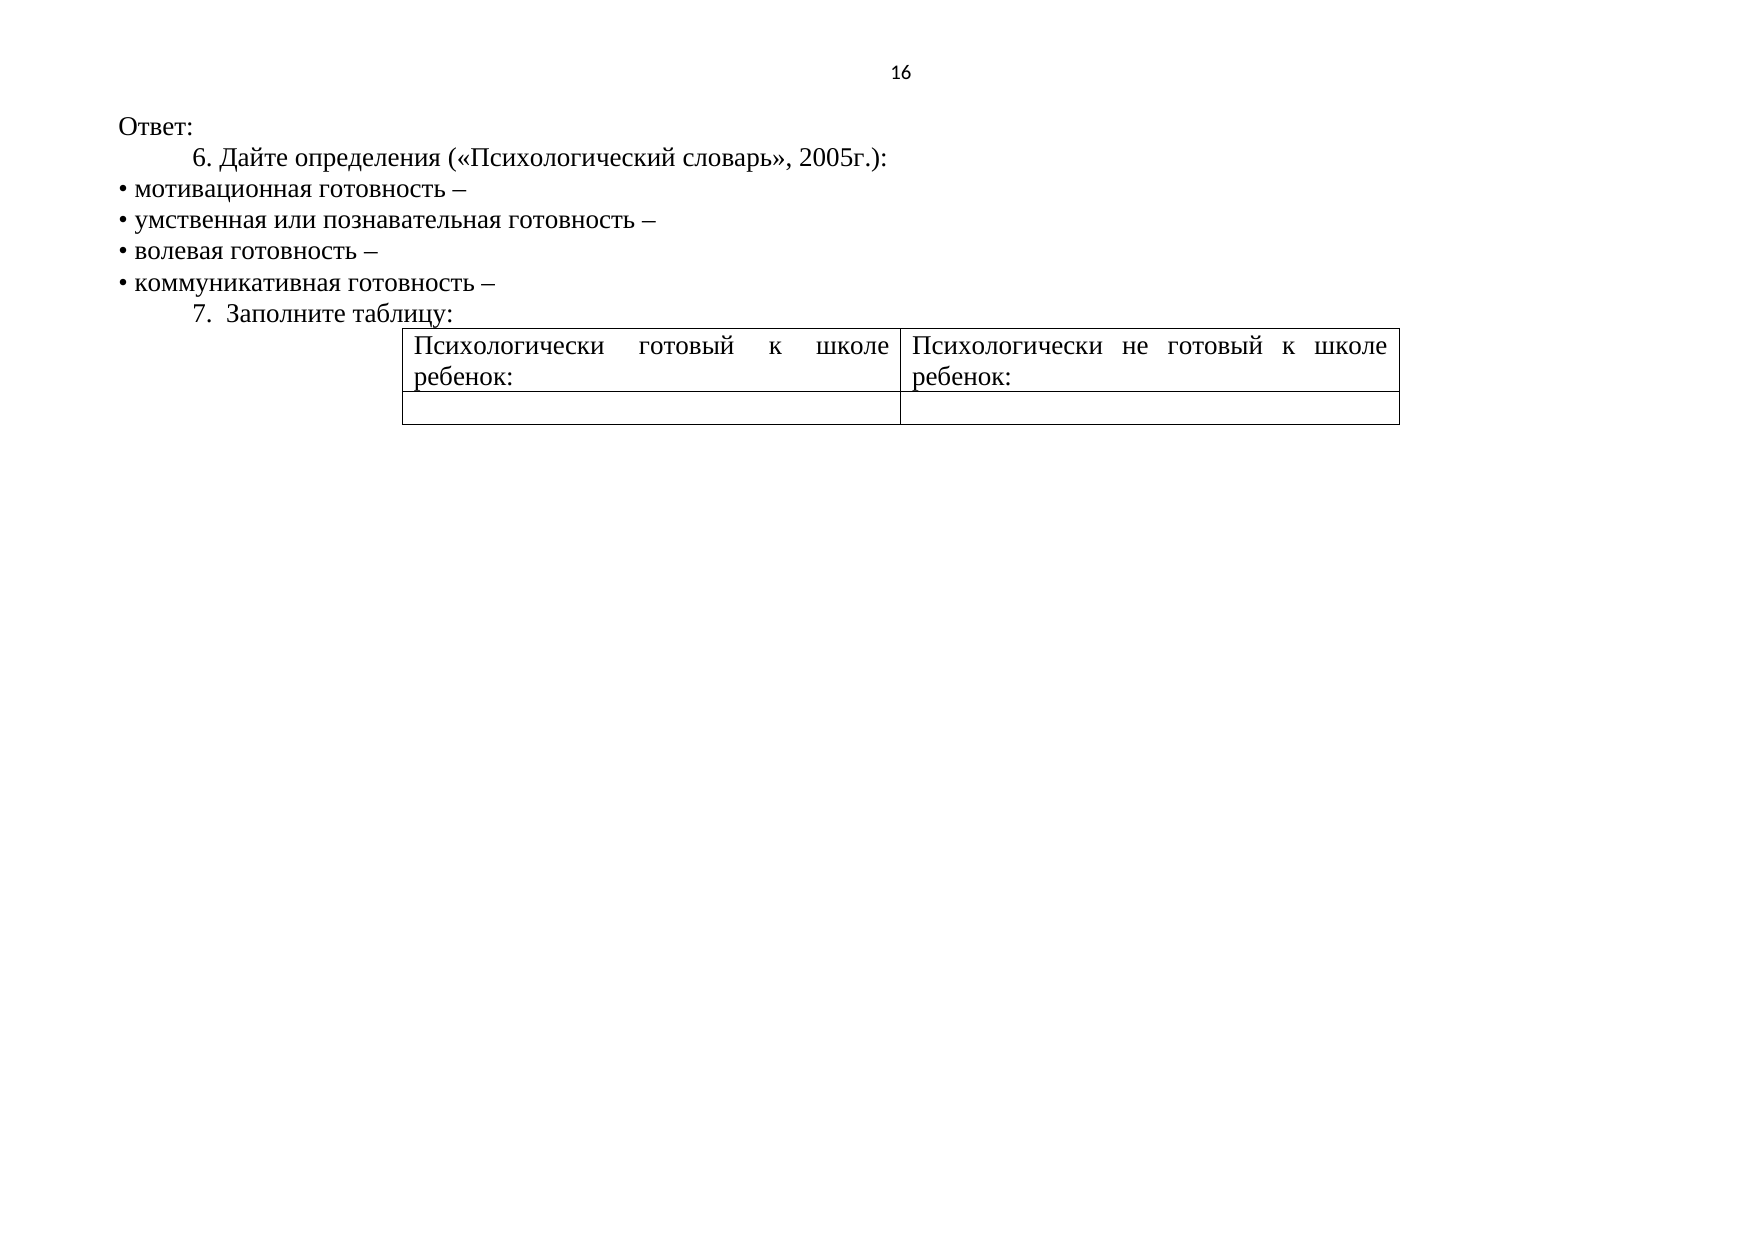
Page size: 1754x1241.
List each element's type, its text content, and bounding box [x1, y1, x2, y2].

text • мотивационная готовность – [118, 172, 1683, 203]
table_header Психологически готовый к школе ребенок: [403, 329, 900, 391]
text 6. Дайте определения («Психологический словарь», 2005г.): [118, 141, 1683, 172]
text 7. Заполните таблицу: [118, 297, 1683, 328]
table_cell [403, 392, 900, 423]
text • умственная или познавательная готовность – [118, 203, 1683, 234]
table_header Психологически не готовый к школе ребенок: [901, 329, 1399, 391]
text Ответ: [118, 110, 1683, 141]
table_cell [901, 392, 1399, 423]
text • коммуникативная готовность – [118, 266, 1683, 297]
text • волевая готовность – [118, 234, 1683, 266]
